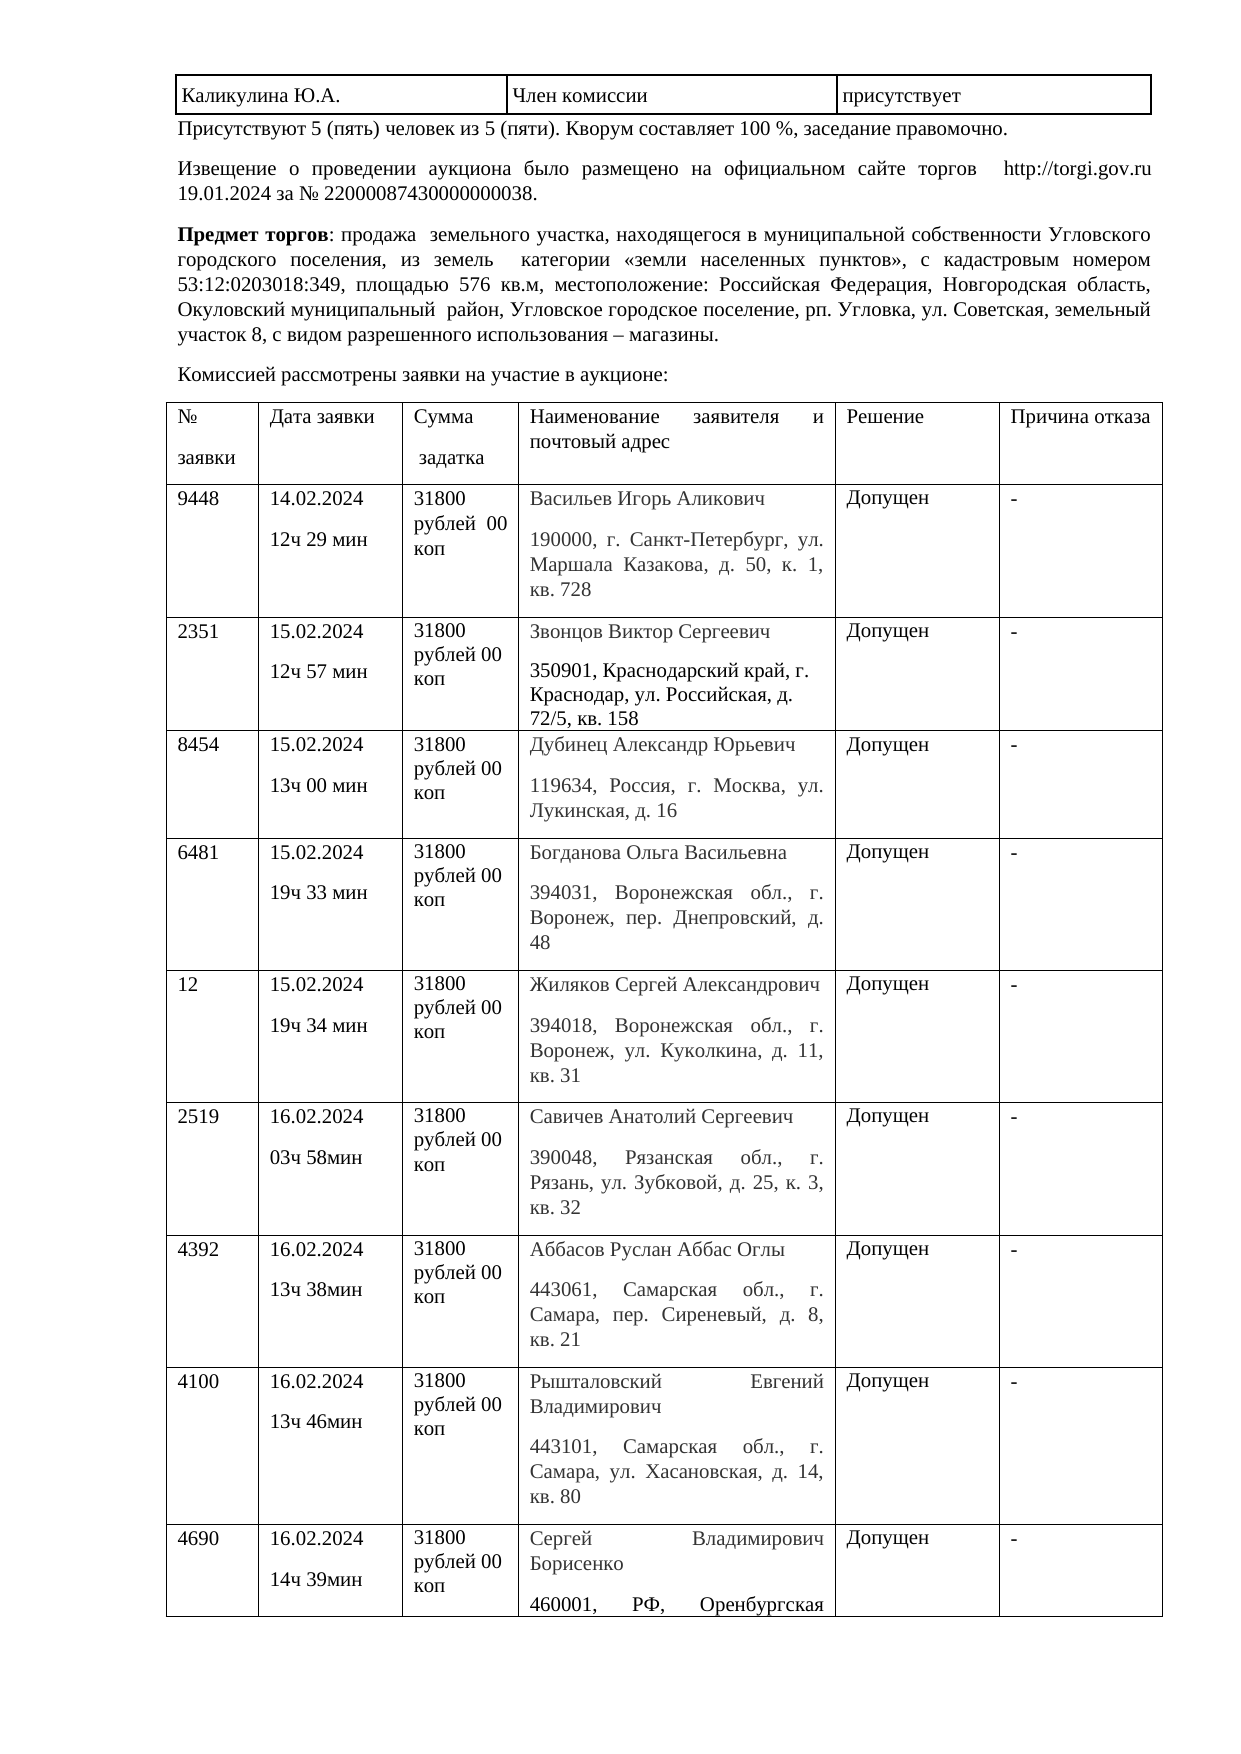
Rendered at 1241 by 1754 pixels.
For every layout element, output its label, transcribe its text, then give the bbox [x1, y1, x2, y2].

table_cell 15.02.2024 12ч 57 мин [259, 618, 402, 730]
table_cell - [1000, 731, 1162, 838]
table_cell 16.02.2024 13ч 46мин [259, 1368, 402, 1524]
table_cell - [1000, 971, 1162, 1102]
table_cell 31800 рублей 00 коп [403, 1368, 518, 1524]
table_cell 15.02.2024 19ч 34 мин [259, 971, 402, 1102]
table_cell 31800 рублей 00 коп [403, 1103, 518, 1234]
table_cell Васильев Игорь Аликович 190000, г. Санкт-Петербург, ул. Маршала Казакова, д. 50, к. 1, кв. 728 [519, 485, 835, 617]
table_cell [259, 1525, 402, 1616]
table_cell 4690 [167, 1525, 258, 1616]
table_cell 6481 [167, 839, 258, 970]
table_cell 15.02.2024 19ч 33 мин [259, 839, 402, 970]
table_cell Рышталовский Евгений Владимирович 443101, Самарская обл., г. Самара, ул. Хасановская, д. 14, кв. 80 [519, 1368, 835, 1524]
table_header Сумма задатка [403, 403, 518, 484]
table_cell Допущен [836, 618, 999, 730]
text Присутствуют 5 (пять) человек из 5 (пяти). Кворум составляет 100 %, заседание правомочно. [177, 115, 1152, 139]
table_cell Каликулина Ю.А. [177, 76, 506, 112]
table_cell Допущен [836, 1236, 999, 1367]
table_header № заявки [167, 403, 258, 484]
table_cell Аббасов Руслан Аббас Оглы 443061, Самарская обл., г. Самара, пер. Сиреневый, д. 8, кв. 21 [519, 1236, 835, 1367]
table_cell Допущен [836, 839, 999, 970]
table_cell Допущен [836, 1525, 999, 1616]
table_cell 31800 рублей 00 коп [403, 485, 518, 617]
table_cell 16.02.2024 03ч 58мин [259, 1103, 402, 1234]
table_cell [519, 1525, 835, 1616]
table_cell 31800 рублей 00 коп [403, 731, 518, 838]
table_cell - [1000, 485, 1162, 617]
text Предмет торгов: продажа земельного участка, находящегося в муниципальной собственности Угловского городского поселения, из земель категории «земли населенных пунктов», с кадастровым номером 53:12:0203018:349, площадью 576 кв.м, местоположение: Российская Федерация, Новгородская область, Окуловский муниципальный район, Угловское городское поселение, рп. Угловка, ул. Советская, земельный участок 8, с видом разрешенного использования – магазины. [177, 221, 1152, 346]
table_cell 14.02.2024 12ч 29 мин [259, 485, 402, 617]
table_cell Допущен [836, 1103, 999, 1234]
table_cell 31800 рублей 00 коп [403, 618, 518, 730]
table_cell - [1000, 618, 1162, 730]
table_cell Савичев Анатолий Сергеевич 390048, Рязанская обл., г. Рязань, ул. Зубковой, д. 25, к. 3, кв. 32 [519, 1103, 835, 1234]
table_cell Богданова Ольга Васильевна 394031, Воронежская обл., г. Воронеж, пер. Днепровский, д. 48 [519, 839, 835, 970]
table_cell Допущен [836, 731, 999, 838]
table_cell - [1000, 1103, 1162, 1234]
table_cell 31800 рублей 00 коп [403, 839, 518, 970]
table_cell Дубинец Александр Юрьевич 119634, Россия, г. Москва, ул. Лукинская, д. 16 [519, 731, 835, 838]
table_header Наименование заявителя и почтовый адрес [519, 403, 835, 484]
table_cell 4392 [167, 1236, 258, 1367]
table_header Причина отказа [1000, 403, 1162, 484]
table_cell 12 [167, 971, 258, 1102]
table_cell Допущен [836, 1368, 999, 1524]
table_cell 4100 [167, 1368, 258, 1524]
table_cell - [1000, 839, 1162, 970]
table_cell - [1000, 1236, 1162, 1367]
table_cell Член комиссии [508, 76, 836, 112]
table_cell - [1000, 1368, 1162, 1524]
table_cell 15.02.2024 13ч 00 мин [259, 731, 402, 838]
table_header Дата заявки [259, 403, 402, 484]
table_cell 31800 рублей 00 коп [403, 1525, 518, 1616]
table_cell 2351 [167, 618, 258, 730]
table_cell 31800 рублей 00 коп [403, 1236, 518, 1367]
table_cell Жиляков Сергей Александрович 394018, Воронежская обл., г. Воронеж, ул. Куколкина, д. 11, кв. 31 [519, 971, 835, 1102]
table_cell присутствует [838, 76, 1150, 112]
text Комиссией рассмотрены заявки на участие в аукционе: [177, 361, 1152, 386]
table_cell 16.02.2024 13ч 38мин [259, 1236, 402, 1367]
table_cell 8454 [167, 731, 258, 838]
table_cell Звонцов Виктор Сергеевич 350901, Краснодарский край, г. Краснодар, ул. Российская, д. 72/5, кв. 158 [519, 618, 835, 730]
table_cell Допущен [836, 485, 999, 617]
table_cell 9448 [167, 485, 258, 617]
table_cell 2519 [167, 1103, 258, 1234]
table_cell Допущен [836, 971, 999, 1102]
table_cell - [1000, 1525, 1162, 1616]
table_header Решение [836, 403, 999, 484]
text Извещение о проведении аукциона было размещено на официальном сайте торгов http://torgi.gov.ru 19.01.2024 за № 22000087430000000038. [177, 155, 1152, 205]
table_cell 31800 рублей 00 коп [403, 971, 518, 1102]
